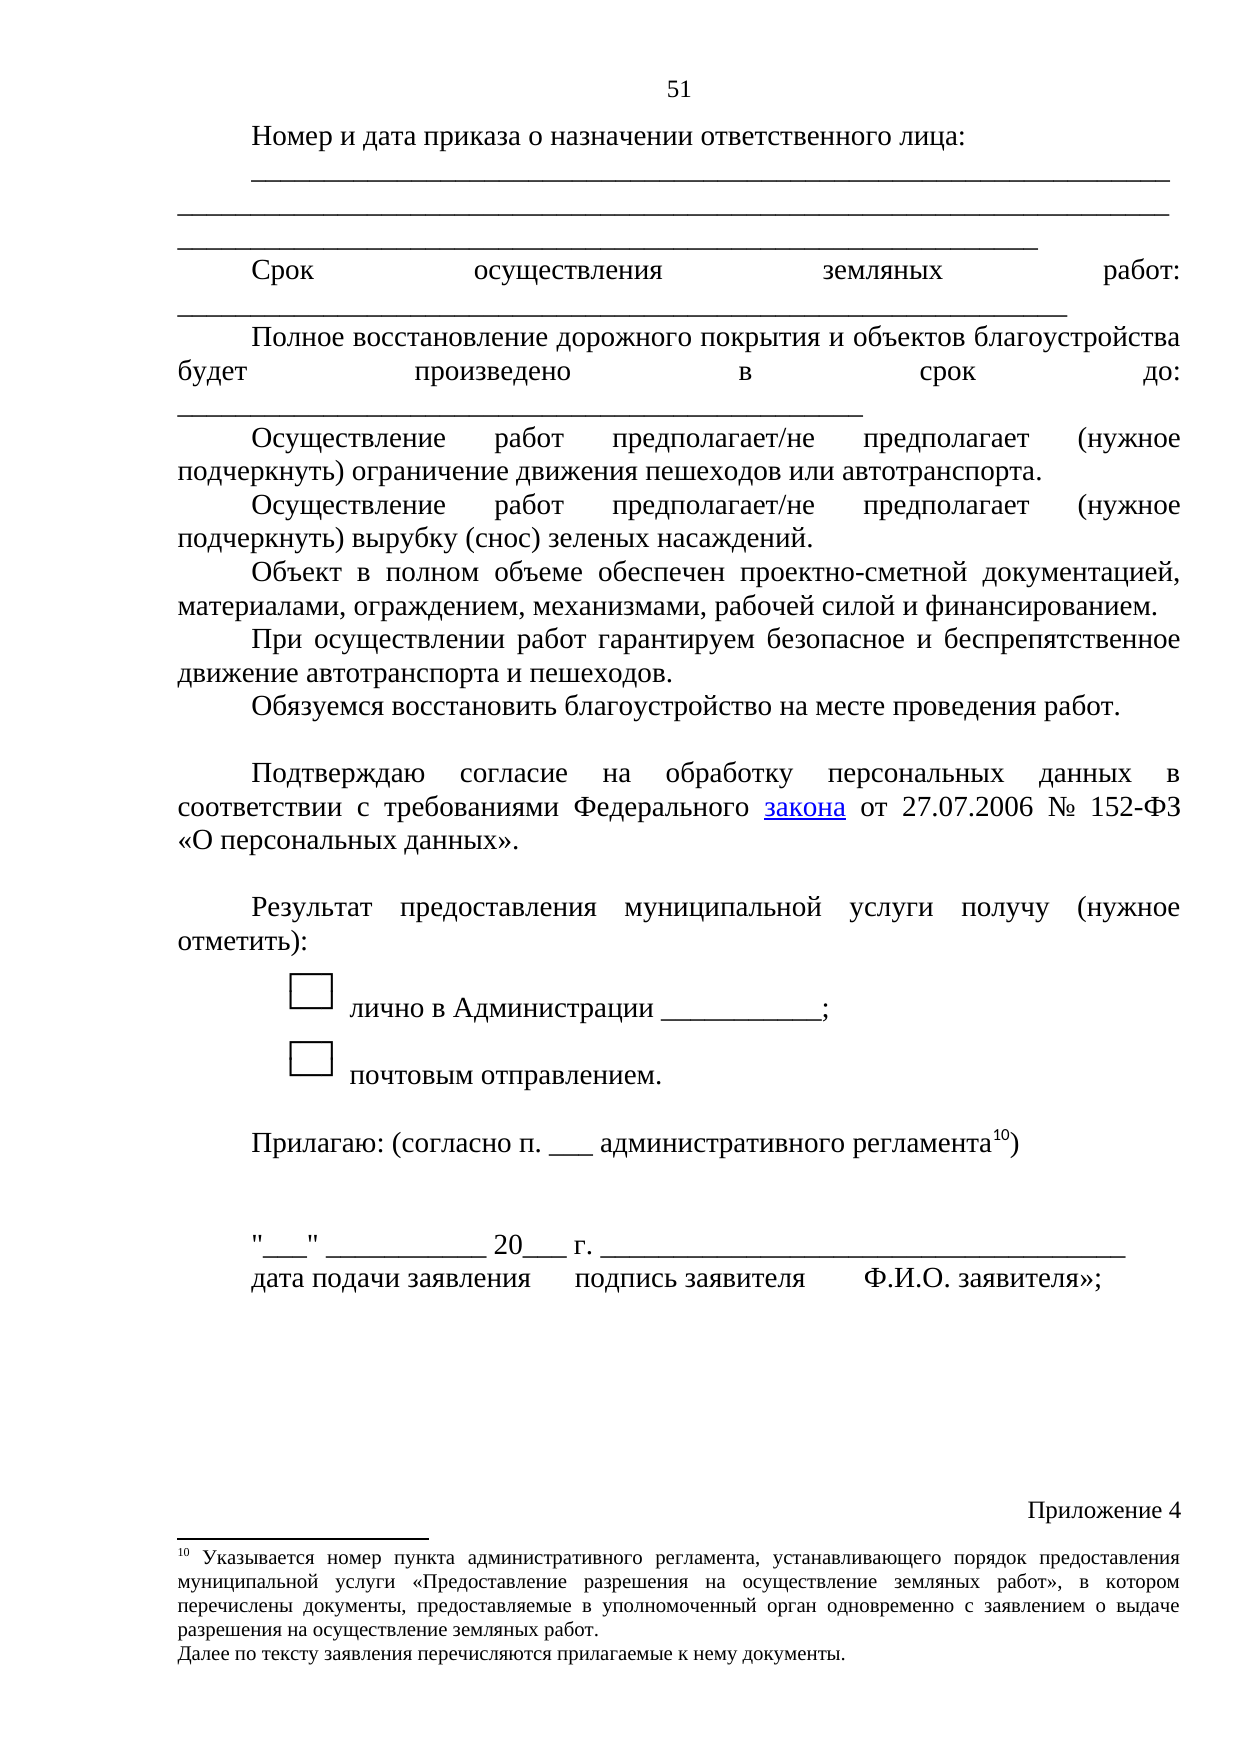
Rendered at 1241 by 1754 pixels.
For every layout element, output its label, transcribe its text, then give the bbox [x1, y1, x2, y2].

text Полное восстановление дорожного покрытия и объектов благоустройства будет произведено в срок до: _______________________________________________ [177, 319, 1181, 420]
text Осуществление работ предполагает/не предполагает (нужное подчеркнуть) ограничение движения пешеходов или автотранспорта. [177, 420, 1181, 487]
text ┌─┐ [177, 957, 1181, 990]
text При осуществлении работ гарантируем безопасное и беспрепятственное движение автотранспорта и пешеходов. [177, 621, 1181, 688]
text ┌─┐ [177, 1024, 1181, 1057]
text └─┘ лично в Администрации ___________; [177, 990, 1181, 1024]
text Обязуемся восстановить благоустройство на месте проведения работ. [177, 688, 1181, 722]
text дата подачи заявления подпись заявителя Ф.И.О. заявителя»; [177, 1261, 1181, 1294]
text Объект в полном объеме обеспечен проектно-сметной документацией, материалами, ограждением, механизмами, рабочей силой и финансированием. [177, 554, 1181, 621]
text ______________________________________________________________________________________________________________________________________________________________________________________________ [177, 152, 1181, 252]
text Подтверждаю согласие на обработку персональных данных в соответствии с требованиями Федерального закона от 27.07.2006 № 152-ФЗ «О персональных данных». [177, 755, 1181, 856]
text Осуществление работ предполагает/не предполагает (нужное подчеркнуть) вырубку (снос) зеленых насаждений. [177, 487, 1181, 554]
text Приложение 4 [177, 1495, 1181, 1524]
text Номер и дата приказа о назначении ответственного лица: [177, 118, 1181, 152]
text "___" ___________ 20___ г. ____________________________________ [177, 1227, 1181, 1261]
text └─┘ почтовым отправлением. [177, 1057, 1181, 1091]
text Прилагаю: (согласно п. ___ административного регламента) [177, 1124, 1181, 1160]
text Результат предоставления муниципальной услуги получу (нужное отметить): [177, 889, 1181, 957]
text Срок осуществления земляных работ: _____________________________________________________________ [177, 252, 1181, 319]
